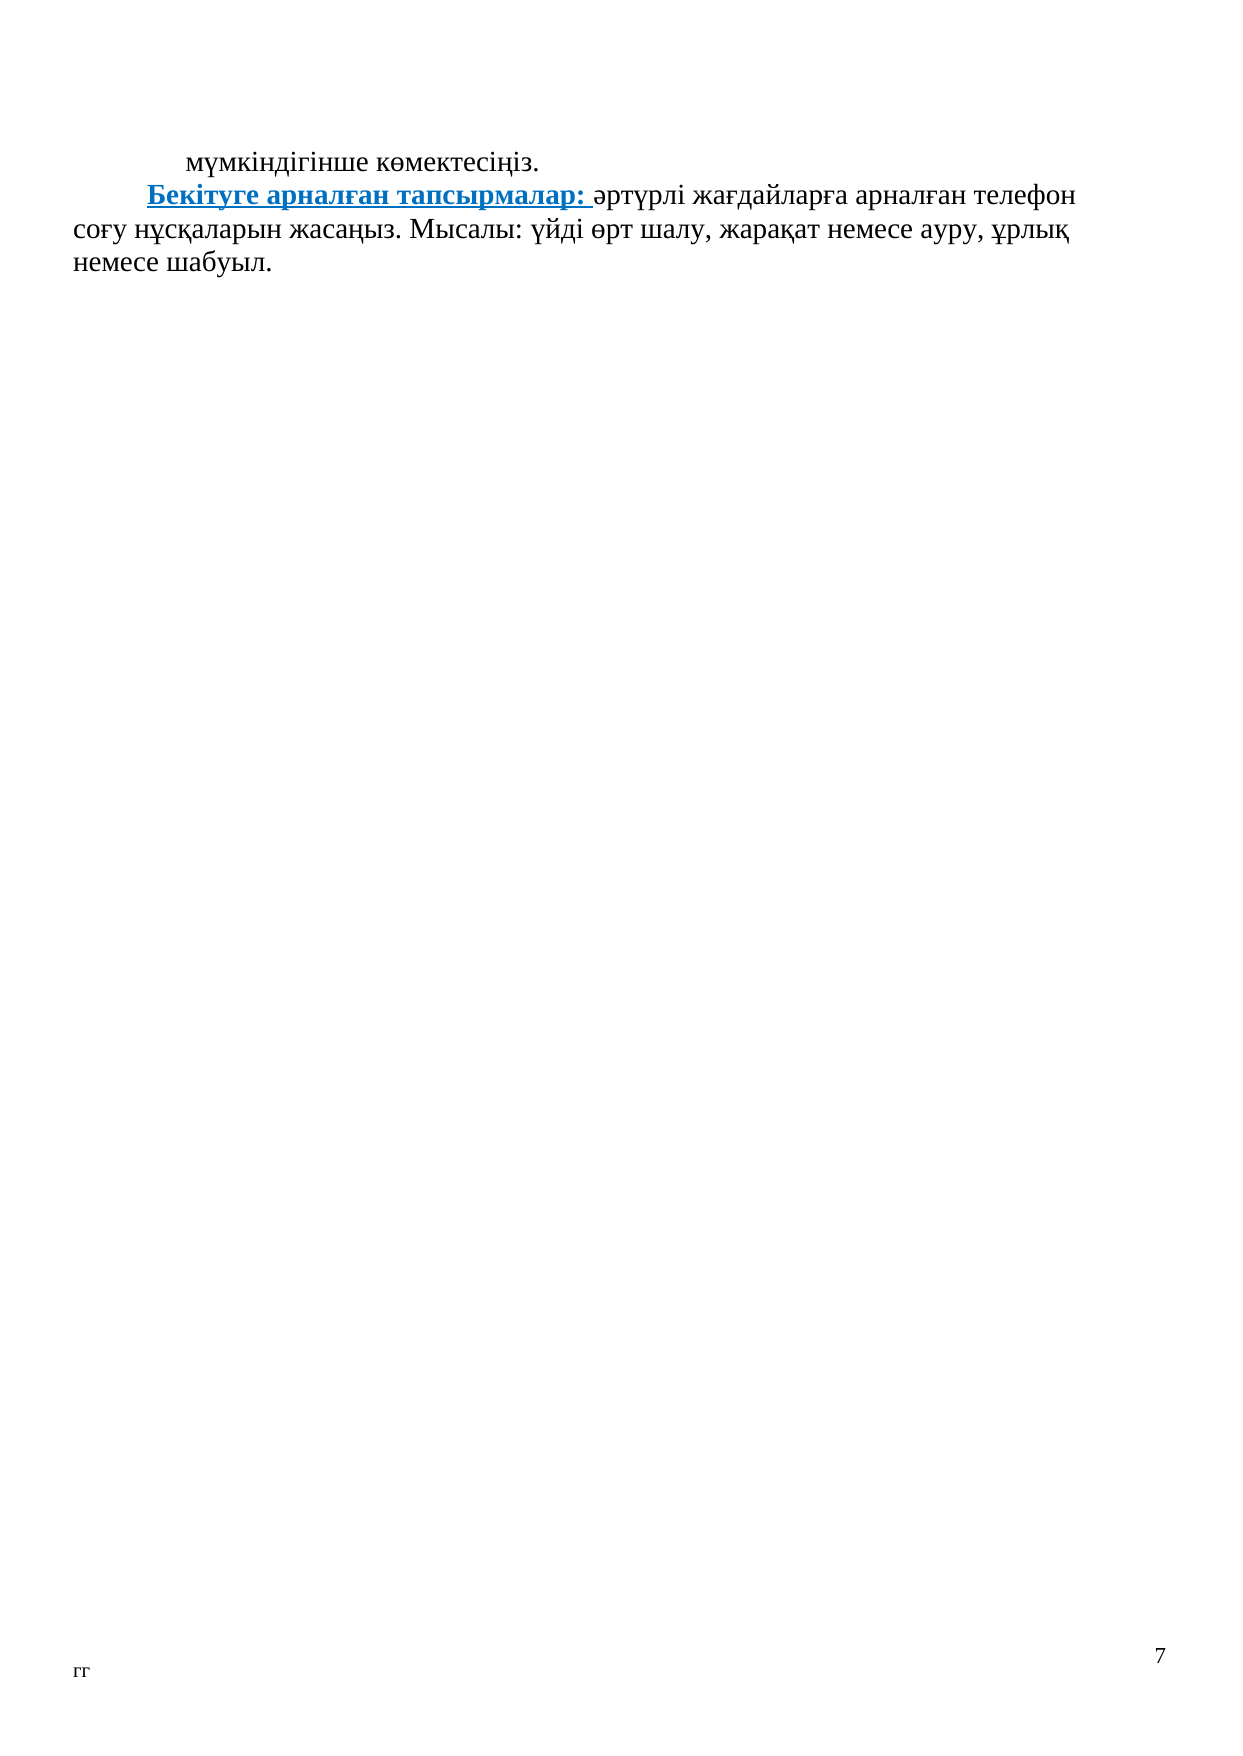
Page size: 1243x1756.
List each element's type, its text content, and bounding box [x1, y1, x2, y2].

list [148, 144, 995, 177]
text Бекітуге арналған тапсырмалар: әртүрлі жағдайларға арналған телефон соғу нұсқаларын жасаңыз. Мысалы: үйді өрт шалу, жарақат немесе ауру, ұрлық немесе шабуыл. [73, 177, 1125, 278]
